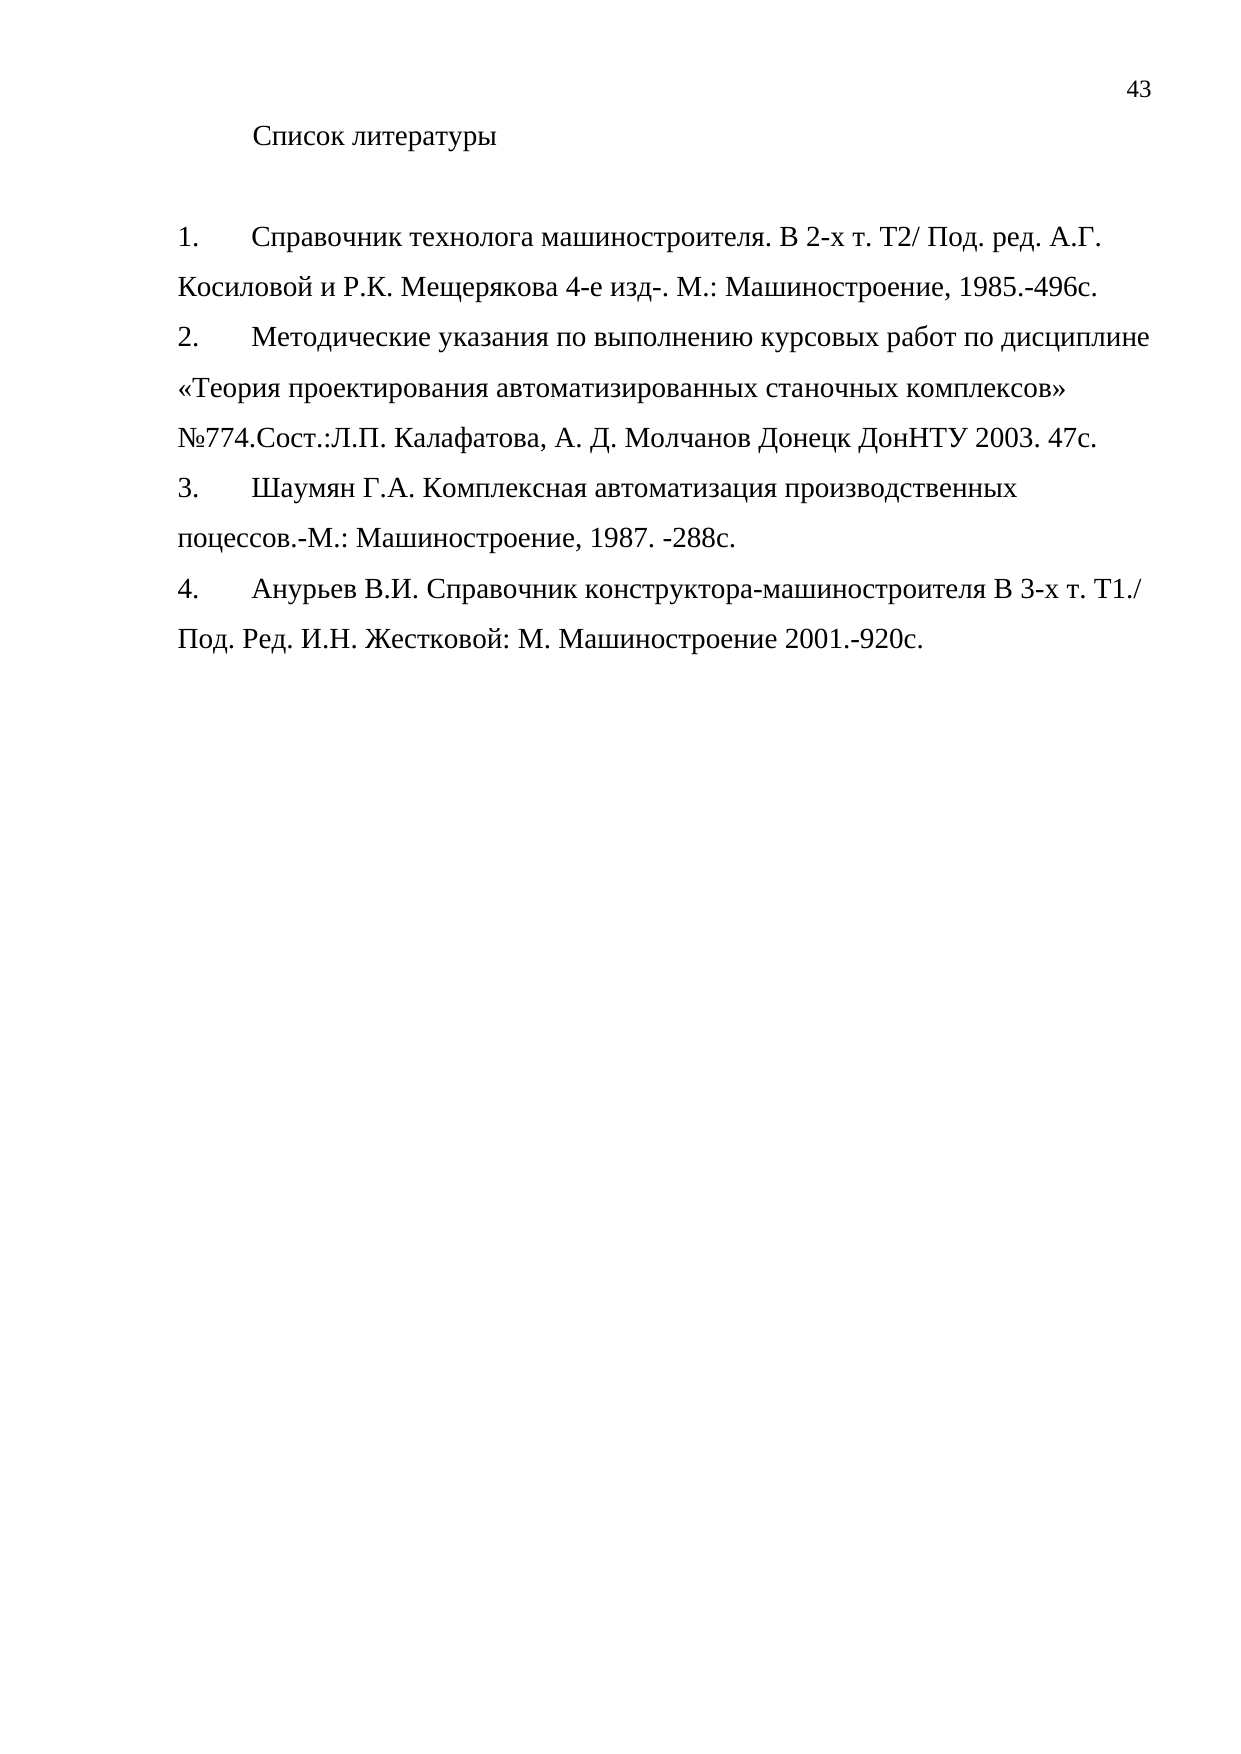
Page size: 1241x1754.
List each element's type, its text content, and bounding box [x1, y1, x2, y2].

text Список литературы [177, 118, 1152, 152]
list Справочник технолога машиностроителя. В 2-х т. Т2/ Под. ред. А.Г. Косиловой и Р.К. Мещерякова 4-е изд-. М.: Машиностроение, 1985.-496с. [177, 219, 1152, 303]
list Методические указания по выполнению курсовых работ по дисциплине «Теория проектирования автоматизированных станочных комплексов» №774.Сост.:Л.П. Калафатова, А. Д. Молчанов Донецк ДонНТУ 2003. 47с. [177, 319, 1152, 453]
list Анурьев В.И. Справочник конструктора-машиностроителя В 3-х т. Т1./ Под. Ред. И.Н. Жестковой: М. Машиностроение 2001.-920с. [177, 571, 1152, 655]
list Шаумян Г.А. Комплексная автоматизация производственных поцессов.-М.: Машиностроение, 1987. -288с. [177, 470, 1152, 554]
